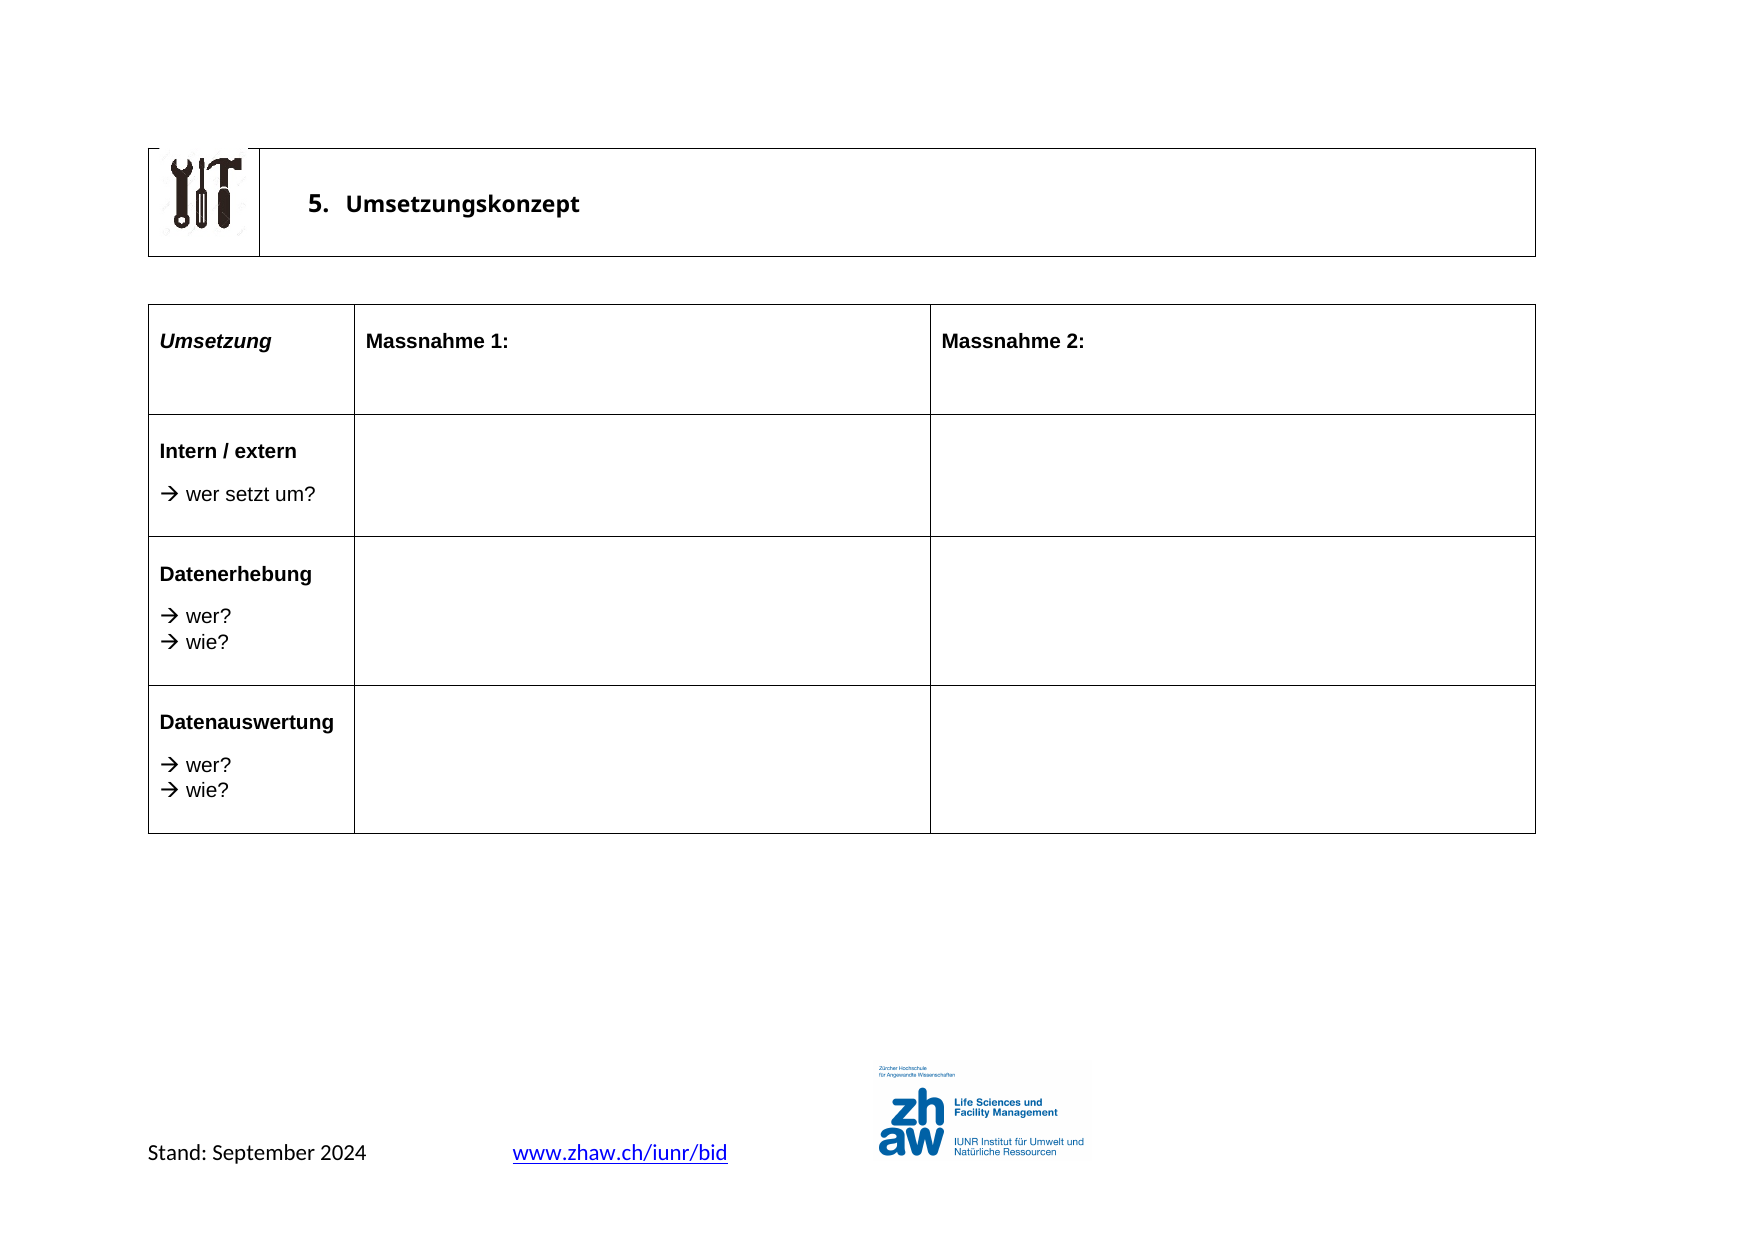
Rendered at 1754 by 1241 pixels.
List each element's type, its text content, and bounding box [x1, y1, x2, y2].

table_header Umsetzungskonzept [260, 149, 1535, 256]
table_header Massnahme 1: [355, 305, 930, 414]
table_cell [355, 686, 930, 833]
table_cell Datenerhebung wer? wie? [149, 537, 354, 684]
table_cell [931, 686, 1535, 833]
table_header Umsetzung [149, 305, 354, 414]
table_cell [355, 537, 930, 684]
table_cell [355, 415, 930, 536]
table_cell [931, 415, 1535, 536]
table_cell Intern / extern wer setzt um? [149, 415, 354, 536]
table_header Massnahme 2: [931, 305, 1535, 414]
table_header [149, 149, 259, 256]
table_cell Datenauswertung wer? wie? [149, 686, 354, 833]
table_cell [931, 537, 1535, 684]
picture [159, 148, 248, 238]
picture [873, 1060, 1093, 1161]
